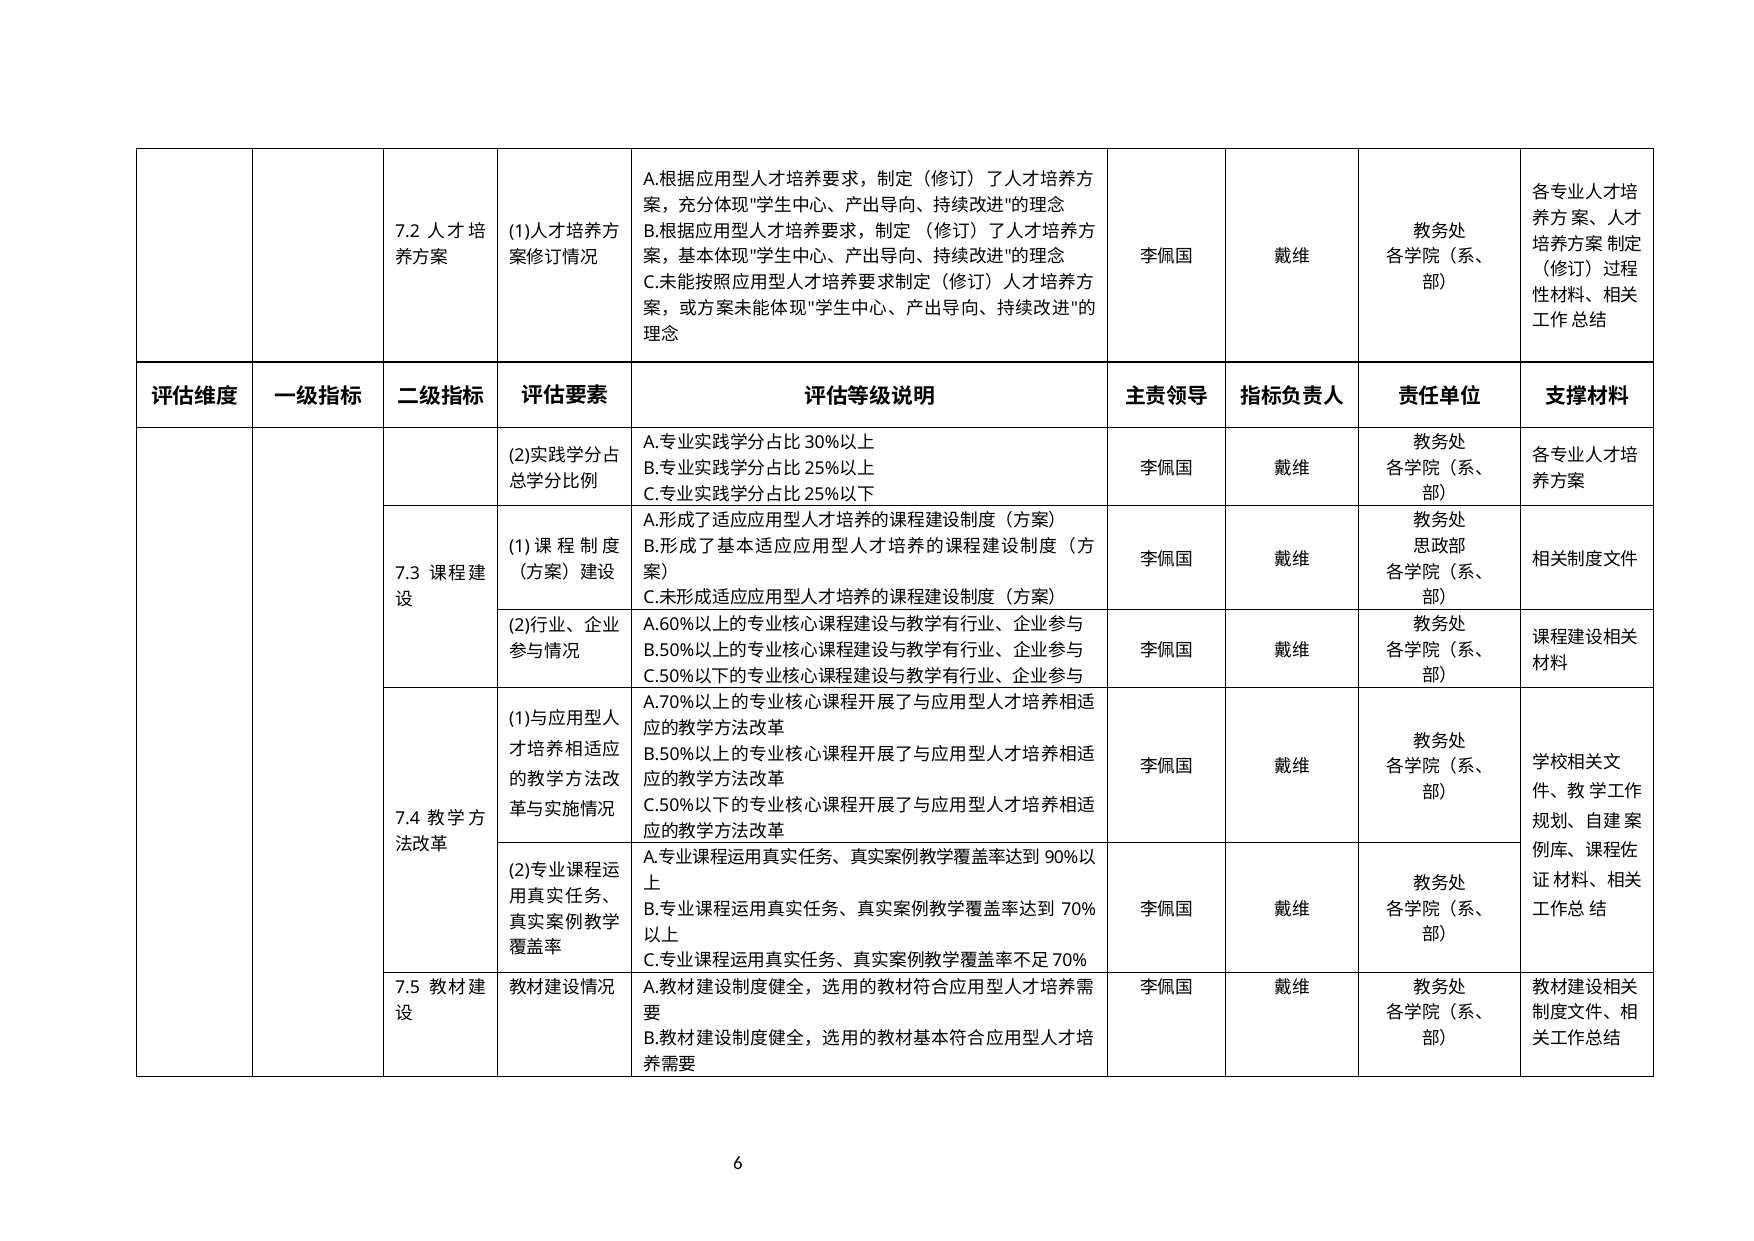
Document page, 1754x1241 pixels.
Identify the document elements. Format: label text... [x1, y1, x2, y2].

table_cell [384, 428, 497, 505]
table_cell A.70%以上的专业核心课程开展了与应用型人才培养相适应的教学方法改革 B.50%以上的专业核心课程开展了与应用型人才培养相适应的教学方法改革 C.50%以下的专业核心课程开展了与应用型人才培养相适应的教学方法改革 [632, 688, 1107, 842]
table_cell 李佩国 [1108, 610, 1225, 687]
table_cell 支撑材料 [1521, 363, 1653, 427]
table_cell 戴维 [1226, 149, 1358, 361]
table_cell 李佩国 [1108, 428, 1225, 505]
table_cell (2)实践学分占总学分比例 [498, 428, 631, 505]
table_cell A.专业实践学分占比30%以上 B.专业实践学分占比25%以上 C.专业实践学分占比25%以下 [632, 428, 1107, 505]
table_cell (1)与应用型人才培养相适应的教学方法改革与实施情况 [498, 688, 631, 842]
table_cell 各专业人才培养方案 [1521, 428, 1653, 505]
table_cell (2)行业、企业参与情况 [498, 610, 631, 687]
table_cell 教材建设情况 [498, 973, 631, 1076]
table_cell (2)专业课程运用真实任务、真实案例教学覆盖率 [498, 843, 631, 972]
table_cell 李佩国 [1108, 843, 1225, 972]
table_cell 教务处 各学院（系、部） [1359, 610, 1520, 687]
table_cell 7.2人才培养方案 [384, 149, 497, 361]
table_cell 7.5 教材建设 [384, 973, 497, 1076]
table_cell 评估要素 [498, 363, 631, 427]
table_cell 戴维 [1226, 428, 1358, 505]
table_cell A.根据应用型人才培养要求，制定（修订）了人才培养方案，充分体现"学生中心、产出导向、持续改进"的理念 B.根据应用型人才培养要求，制定 （修订）了人才培养方案，基本体现"学生中心、产出导向、持续改进"的理念 C.未能按照应用型人才培养要求制定（修订）人才培养方案，或方案未能体现"学生中心、产出导向、持续改进"的理念 [632, 149, 1107, 361]
table_cell 责任单位 [1359, 363, 1520, 427]
table_cell 评估维度 [137, 363, 252, 427]
table_cell 评估等级说明 [632, 363, 1107, 427]
table_cell 主责领导 [1108, 363, 1225, 427]
table_cell 教务处 各学院（系、部） [1359, 149, 1520, 361]
table_cell 教务处 思政部 各学院（系、部） [1359, 506, 1520, 609]
table_cell 李佩国 [1108, 149, 1225, 361]
table_cell A.60%以上的专业核心课程建设与教学有行业、企业参与 B.50%以上的专业核心课程建设与教学有行业、企业参与 C.50%以下的专业核心课程建设与教学有行业、企业参与 [632, 610, 1107, 687]
table_cell 李佩国 [1108, 973, 1225, 1076]
table_cell 7.3 课程建设 [384, 506, 497, 687]
table_cell 教材建设相关制度文件、相关工作总结 [1521, 973, 1653, 1076]
table_cell 课程建设相关材料 [1521, 610, 1653, 687]
table_cell A.专业课程运用真实任务、真实案例教学覆盖率达到90%以上 B.专业课程运用真实任务、真实案例教学覆盖率达到70%以上 C.专业课程运用真实任务、真实案例教学覆盖率不足70% [632, 843, 1107, 972]
table_cell 二级指标 [384, 363, 497, 427]
table_cell (1)课程制度（方案）建设 [498, 506, 631, 609]
table_cell 教务处 各学院（系、部） [1359, 973, 1520, 1076]
table_cell 相关制度文件 [1521, 506, 1653, 609]
table_cell 一级指标 [253, 363, 383, 427]
table_cell 戴维 [1226, 688, 1358, 842]
table_cell 戴维 [1226, 506, 1358, 609]
table_cell 各专业人才培养方 案、人才培养方案 制定（修订）过程 性材料、相关工作 总结 [1521, 149, 1653, 361]
table_cell 戴维 [1226, 973, 1358, 1076]
table_cell 教务处 各学院（系、部） [1359, 428, 1520, 505]
table_cell (1)人才培养方案修订情况 [498, 149, 631, 361]
table_cell 7.4教学方法改革 [384, 688, 497, 972]
table_cell 指标负责人 [1226, 363, 1358, 427]
table_cell 教务处 各学院（系、部） [1359, 688, 1520, 842]
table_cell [632, 973, 1107, 1076]
table_cell 戴维 [1226, 610, 1358, 687]
table_cell 李佩国 [1108, 688, 1225, 842]
table_cell A.形成了适应应用型人才培养的课程建设制度（方案） B.形成了基本适应应用型人才培养的课程建设制度（方案） C.未形成适应应用型人才培养的课程建设制度（方案） [632, 506, 1107, 609]
table_cell [137, 428, 252, 1076]
table_cell 戴维 [1226, 843, 1358, 972]
table_cell 教务处 各学院（系、部） [1359, 843, 1520, 972]
table_cell 李佩国 [1108, 506, 1225, 609]
table_cell [253, 428, 383, 1076]
table_cell 学校相关文件、教 学工作规划、自建 案例库、课程佐证 材料、相关工作总 结 [1521, 688, 1653, 972]
